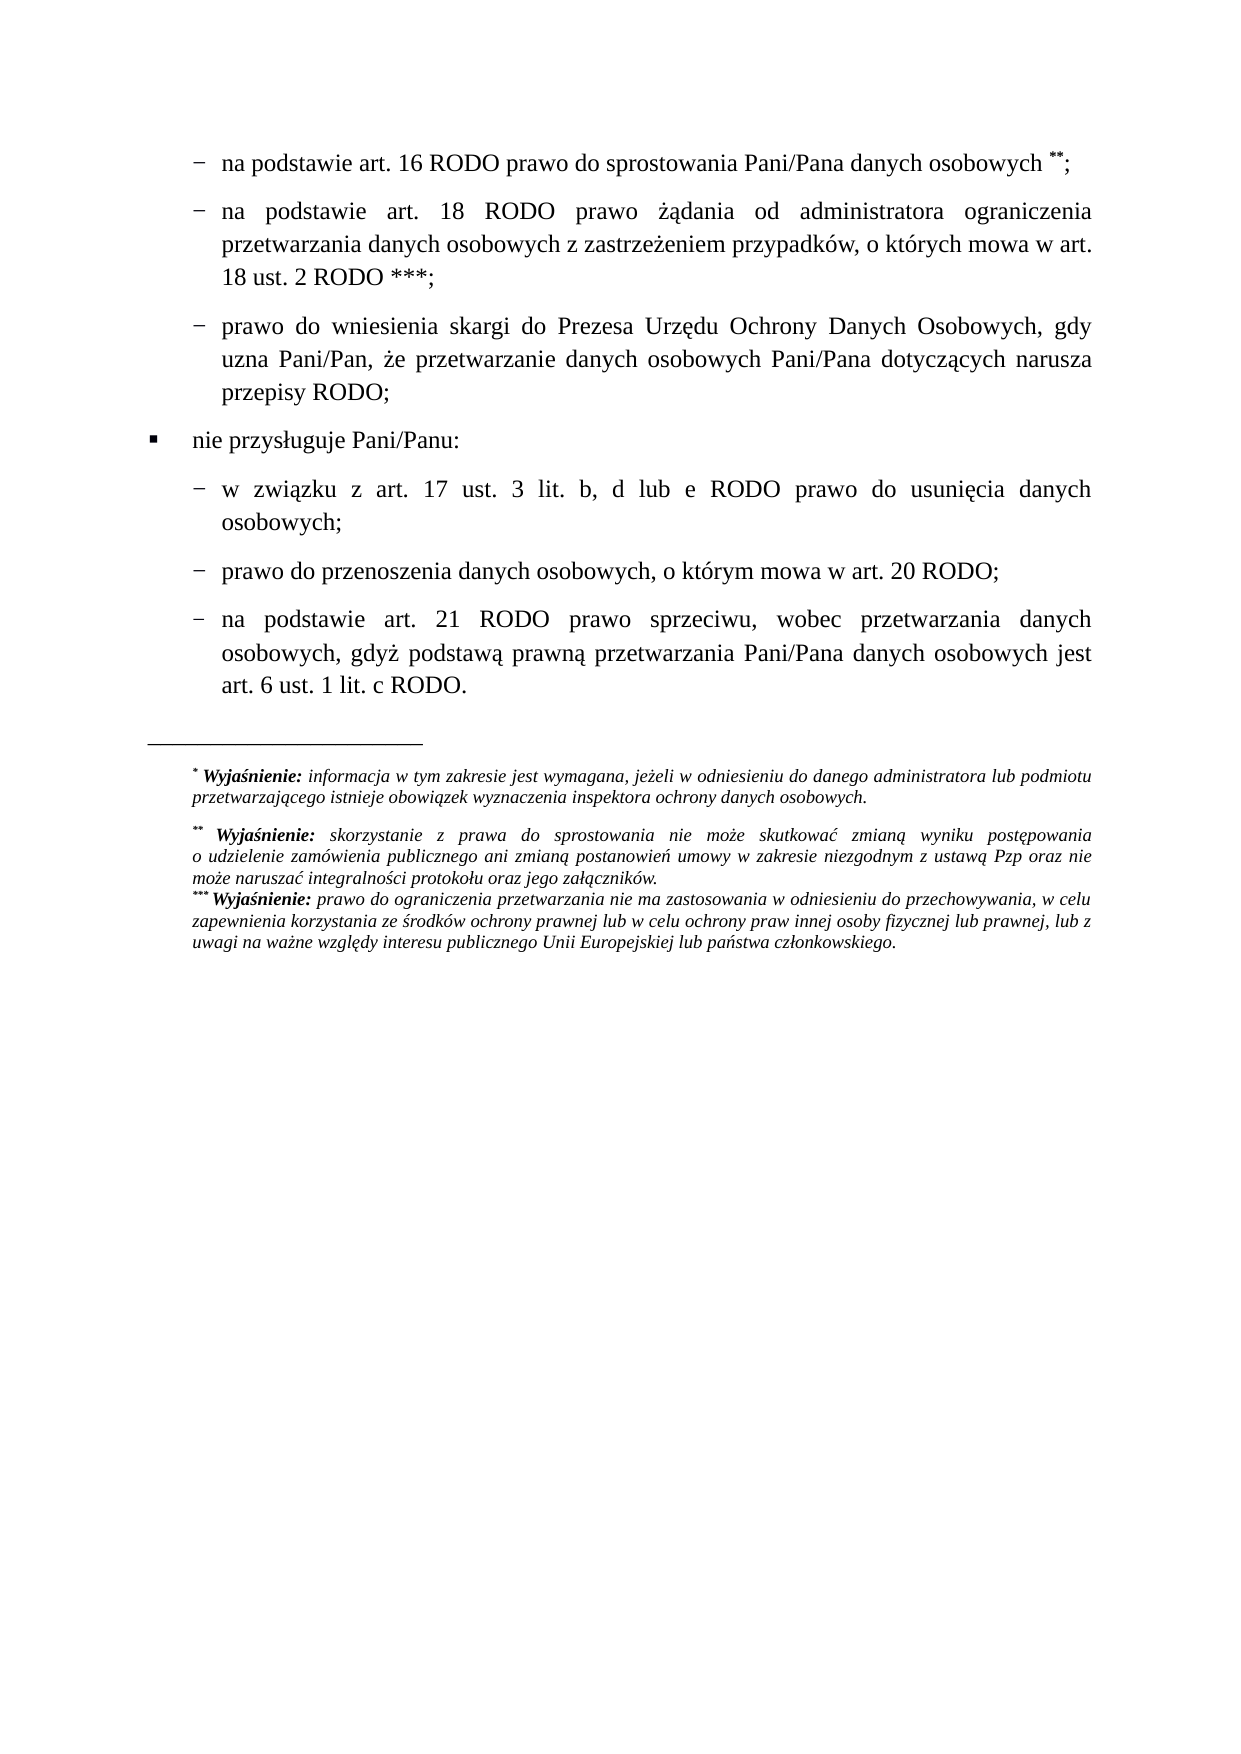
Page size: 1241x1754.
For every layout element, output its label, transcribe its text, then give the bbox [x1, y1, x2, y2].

list prawo do wniesienia skargi do Prezesa Urzędu Ochrony Danych Osobowych, gdy uzna Pani/Pan, że przetwarzanie danych osobowych Pani/Pana dotyczących narusza przepisy RODO; [192, 311, 1093, 406]
list na podstawie art. 16 RODO prawo do sprostowania Pani/Pana danych osobowych **; [192, 148, 1093, 176]
text ______________________ [148, 719, 1093, 748]
list w związku z art. 17 ust. 3 lit. b, d lub e RODO prawo do usunięcia danych osobowych; [192, 474, 1093, 536]
list na podstawie art. 21 RODO prawo sprzeciwu, wobec przetwarzania danych osobowych, gdyż podstawą prawną przetwarzania Pani/Pana danych osobowych jest art. 6 ust. 1 lit. c RODO. [192, 604, 1093, 699]
list nie przysługuje Pani/Panu: [148, 426, 1093, 454]
text * Wyjaśnienie: informacja w tym zakresie jest wymagana, jeżeli w odniesieniu do danego administratora lub podmiotu przetwarzającego istnieje obowiązek wyznaczenia inspektora ochrony danych osobowych. [192, 765, 1093, 808]
list ** Wyjaśnienie: skorzystanie z prawa do sprostowania nie może skutkować zmianą wyniku postępowania o udzielenie zamówienia publicznego ani zmianą postanowień umowy w zakresie niezgodnym z ustawą Pzp oraz nie może naruszać integralności protokołu oraz jego załączników. [192, 823, 1093, 888]
list prawo do przenoszenia danych osobowych, o którym mowa w art. 20 RODO; [192, 556, 1093, 585]
list *** Wyjaśnienie: prawo do ograniczenia przetwarzania nie ma zastosowania w odniesieniu do przechowywania, w celu zapewnienia korzystania ze środków ochrony prawnej lub w celu ochrony praw innej osoby fizycznej lub prawnej, lub z uwagi na ważne względy interesu publicznego Unii Europejskiej lub państwa członkowskiego. [192, 888, 1093, 953]
list na podstawie art. 18 RODO prawo żądania od administratora ograniczenia przetwarzania danych osobowych z zastrzeżeniem przypadków, o których mowa w art. 18 ust. 2 RODO ***; [192, 196, 1093, 291]
